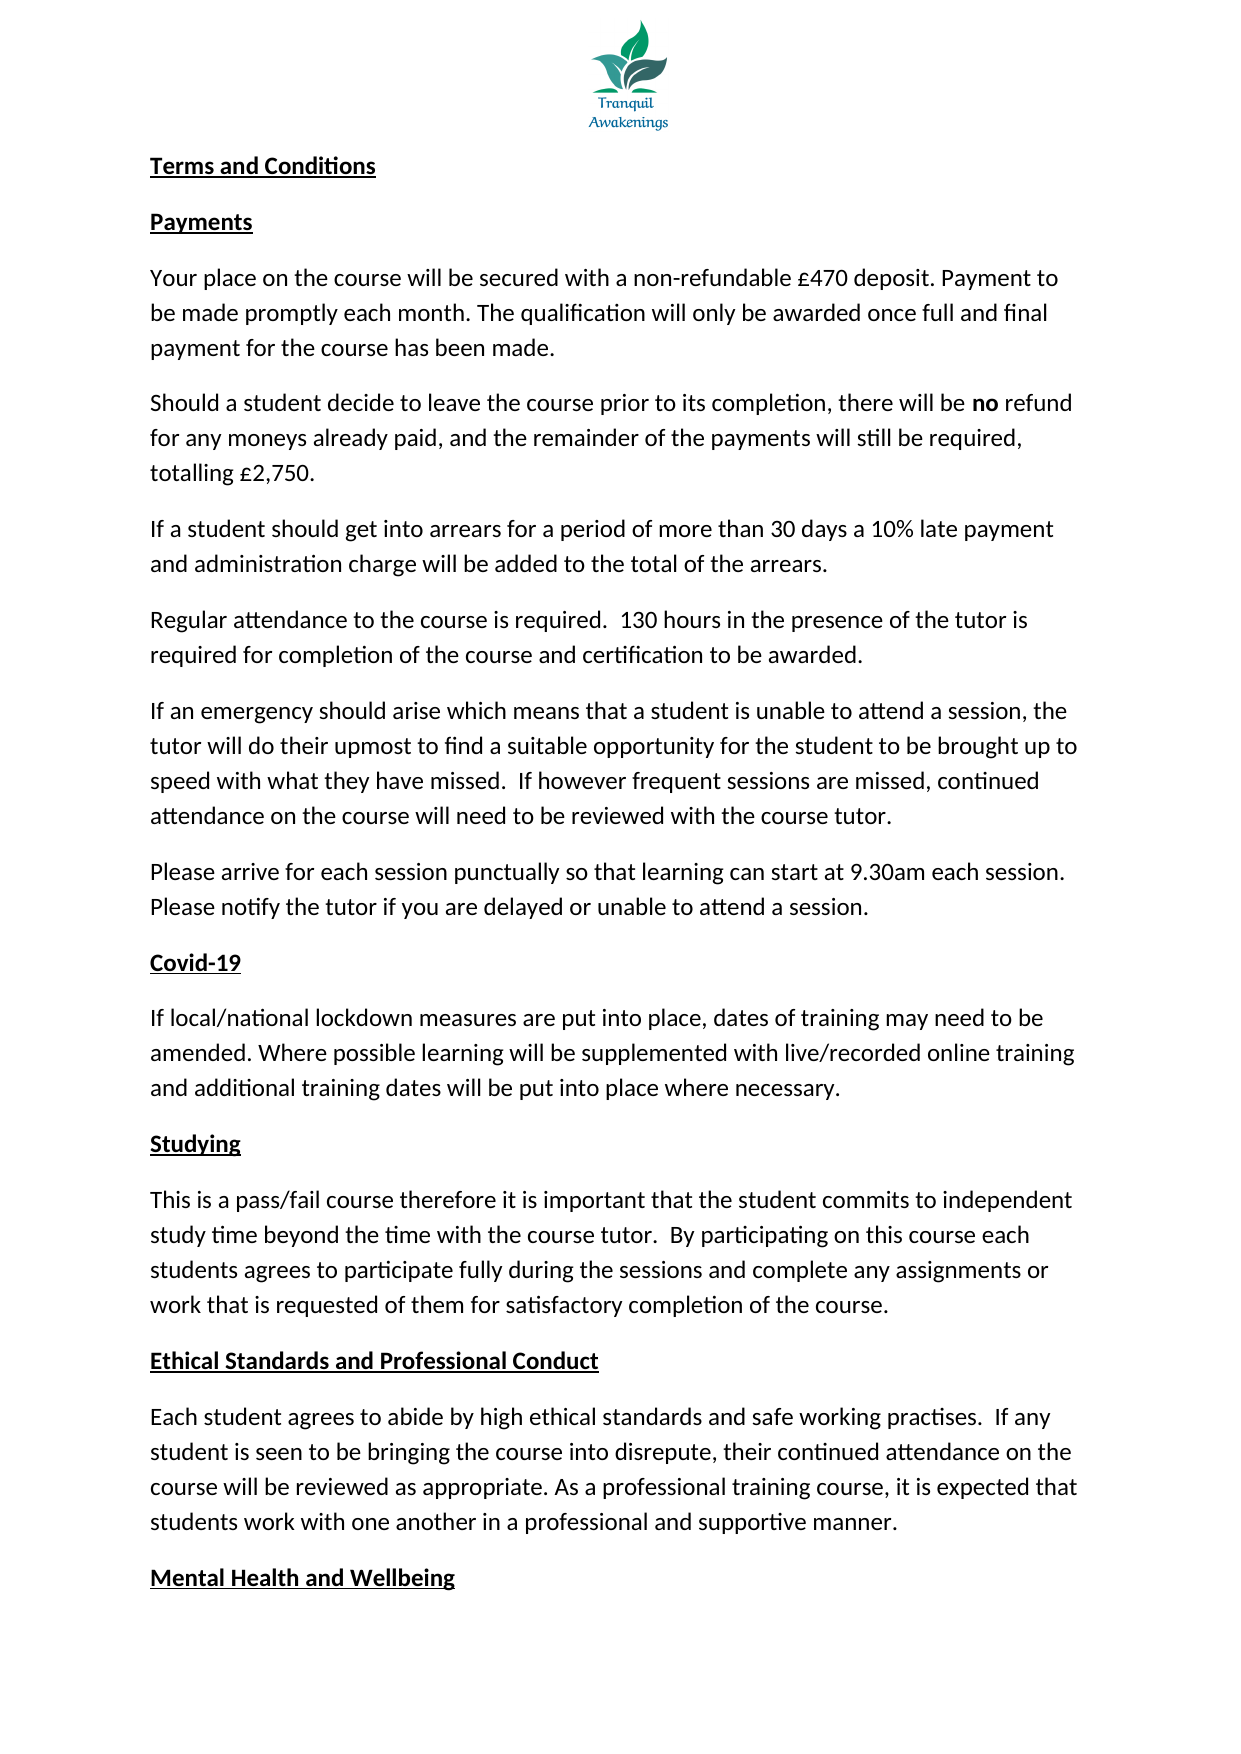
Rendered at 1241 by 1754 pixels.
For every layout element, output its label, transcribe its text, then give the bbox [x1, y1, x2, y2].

text If an emergency should arise which means that a student is unable to attend a session, the tutor will do their upmost to find a suitable opportunity for the student to be brought up to speed with what they have missed. If however frequent sessions are missed, continued attendance on the course will need to be reviewed with the course tutor. [150, 695, 1090, 831]
text Payments [150, 206, 1090, 236]
text Mental Health and Wellbeing [150, 1562, 1090, 1592]
text Studying [150, 1128, 1090, 1159]
text Should a student decide to leave the course prior to its completion, there will be no refund for any moneys already paid, and the remainder of the payments will still be required, totalling £2,750. [150, 387, 1090, 488]
text Please arrive for each session punctually so that learning can start at 9.30am each session. Please notify the tutor if you are delayed or unable to attend a session. [150, 856, 1090, 921]
text Covid-19 [150, 947, 1090, 977]
text Your place on the course will be secured with a non-refundable £470 deposit. Payment to be made promptly each month. The qualification will only be awarded once full and final payment for the course has been made. [150, 262, 1090, 362]
text If a student should get into arrears for a period of more than 30 days a 10% late payment and administration charge will be added to the total of the arrears. [150, 513, 1090, 579]
text Regular attendance to the course is required. 130 hours in the presence of the tutor is required for completion of the course and certification to be awarded. [150, 604, 1090, 670]
text Each student agrees to abide by high ethical standards and safe working practises. If any student is seen to be bringing the course into disrepute, their continued attendance on the course will be reviewed as appropriate. As a professional training course, it is expected that students work with one another in a professional and supportive manner. [150, 1401, 1090, 1536]
picture [587, 18, 669, 132]
text Terms and Conditions [150, 150, 1090, 181]
text If local/national lockdown measures are put into place, dates of training may need to be amended. Where possible learning will be supplemented with live/recorded online training and additional training dates will be put into place where necessary. [150, 1002, 1090, 1103]
text This is a pass/fail course therefore it is important that the student commits to independent study time beyond the time with the course tutor. By participating on this course each students agrees to participate fully during the sessions and complete any assignments or work that is requested of them for satisfactory completion of the course. [150, 1184, 1090, 1320]
text Ethical Standards and Professional Conduct [150, 1345, 1090, 1376]
